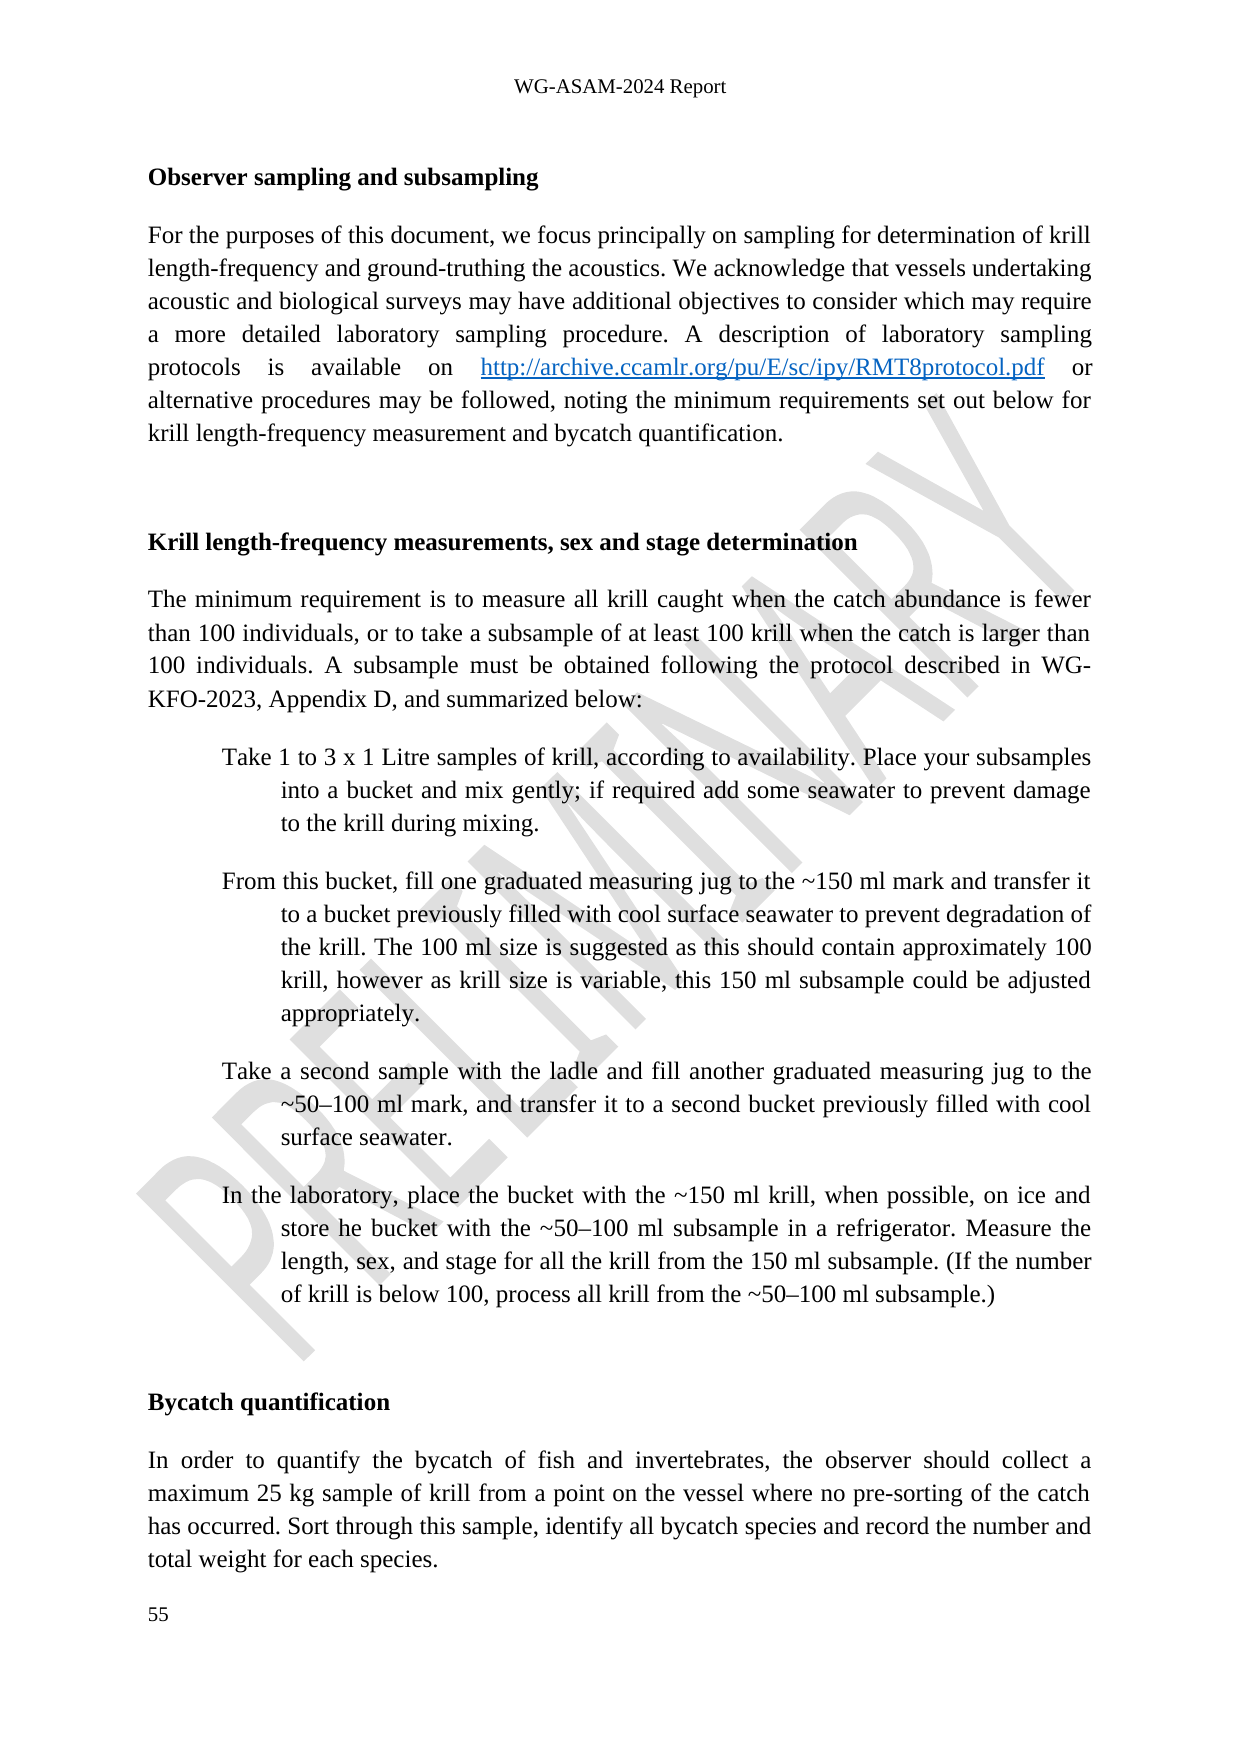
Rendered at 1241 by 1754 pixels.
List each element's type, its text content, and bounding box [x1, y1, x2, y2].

text From this bucket, fill one graduated measuring jug to the ~150 ml mark and transfer it to a bucket previously filled with cool surface seawater to prevent degradation of the krill. The 100 ml size is suggested as this should contain approximately 100 krill, however as krill size is variable, this 150 ml subsample could be adjusted appropriately. [222, 866, 1092, 1027]
text For the purposes of this document, we focus principally on sampling for determination of krill length-frequency and ground-truthing the acoustics. We acknowledge that vessels undertaking acoustic and biological surveys may have additional objectives to consider which may require a more detailed laboratory sampling procedure. A description of laboratory sampling protocols is available on http://archive.ccamlr.org/pu/E/sc/ipy/RMT8protocol.pdf or alternative procedures may be followed, noting the minimum requirements set out below for krill length-frequency measurement and bycatch quantification. [148, 220, 1092, 447]
text In the laboratory, place the bucket with the ~150 ml krill, when possible, on ice and store he bucket with the ~50–100 ml subsample in a refrigerator. Measure the length, sex, and stage for all the krill from the 150 ml subsample. (If the number of krill is below 100, process all krill from the ~50–100 ml subsample.) [222, 1180, 1092, 1308]
subtitle Observer sampling and subsampling [148, 162, 1092, 191]
subtitle Krill length-frequency measurements, sex and stage determination [148, 527, 1092, 555]
subtitle Bycatch quantification [148, 1387, 1092, 1416]
text The minimum requirement is to measure all krill caught when the catch abundance is fewer than 100 individuals, or to take a subsample of at least 100 krill when the catch is larger than 100 individuals. A subsample must be obtained following the protocol described in WG-KFO-2023, Appendix D, and summarized below: [148, 584, 1092, 712]
text Take a second sample with the ladle and fill another graduated measuring jug to the ~50–100 ml mark, and transfer it to a second bucket previously filled with cool surface seawater. [222, 1056, 1092, 1151]
text Take 1 to 3 x 1 Litre samples of krill, according to availability. Place your subsamples into a bucket and mix gently; if required add some seawater to prevent damage to the krill during mixing. [222, 742, 1092, 836]
text In order to quantify the bycatch of fish and invertebrates, the observer should collect a maximum 25 kg sample of krill from a point on the vessel where no pre-sorting of the catch has occurred. Sort through this sample, identify all bycatch species and record the number and total weight for each species. [148, 1445, 1092, 1573]
